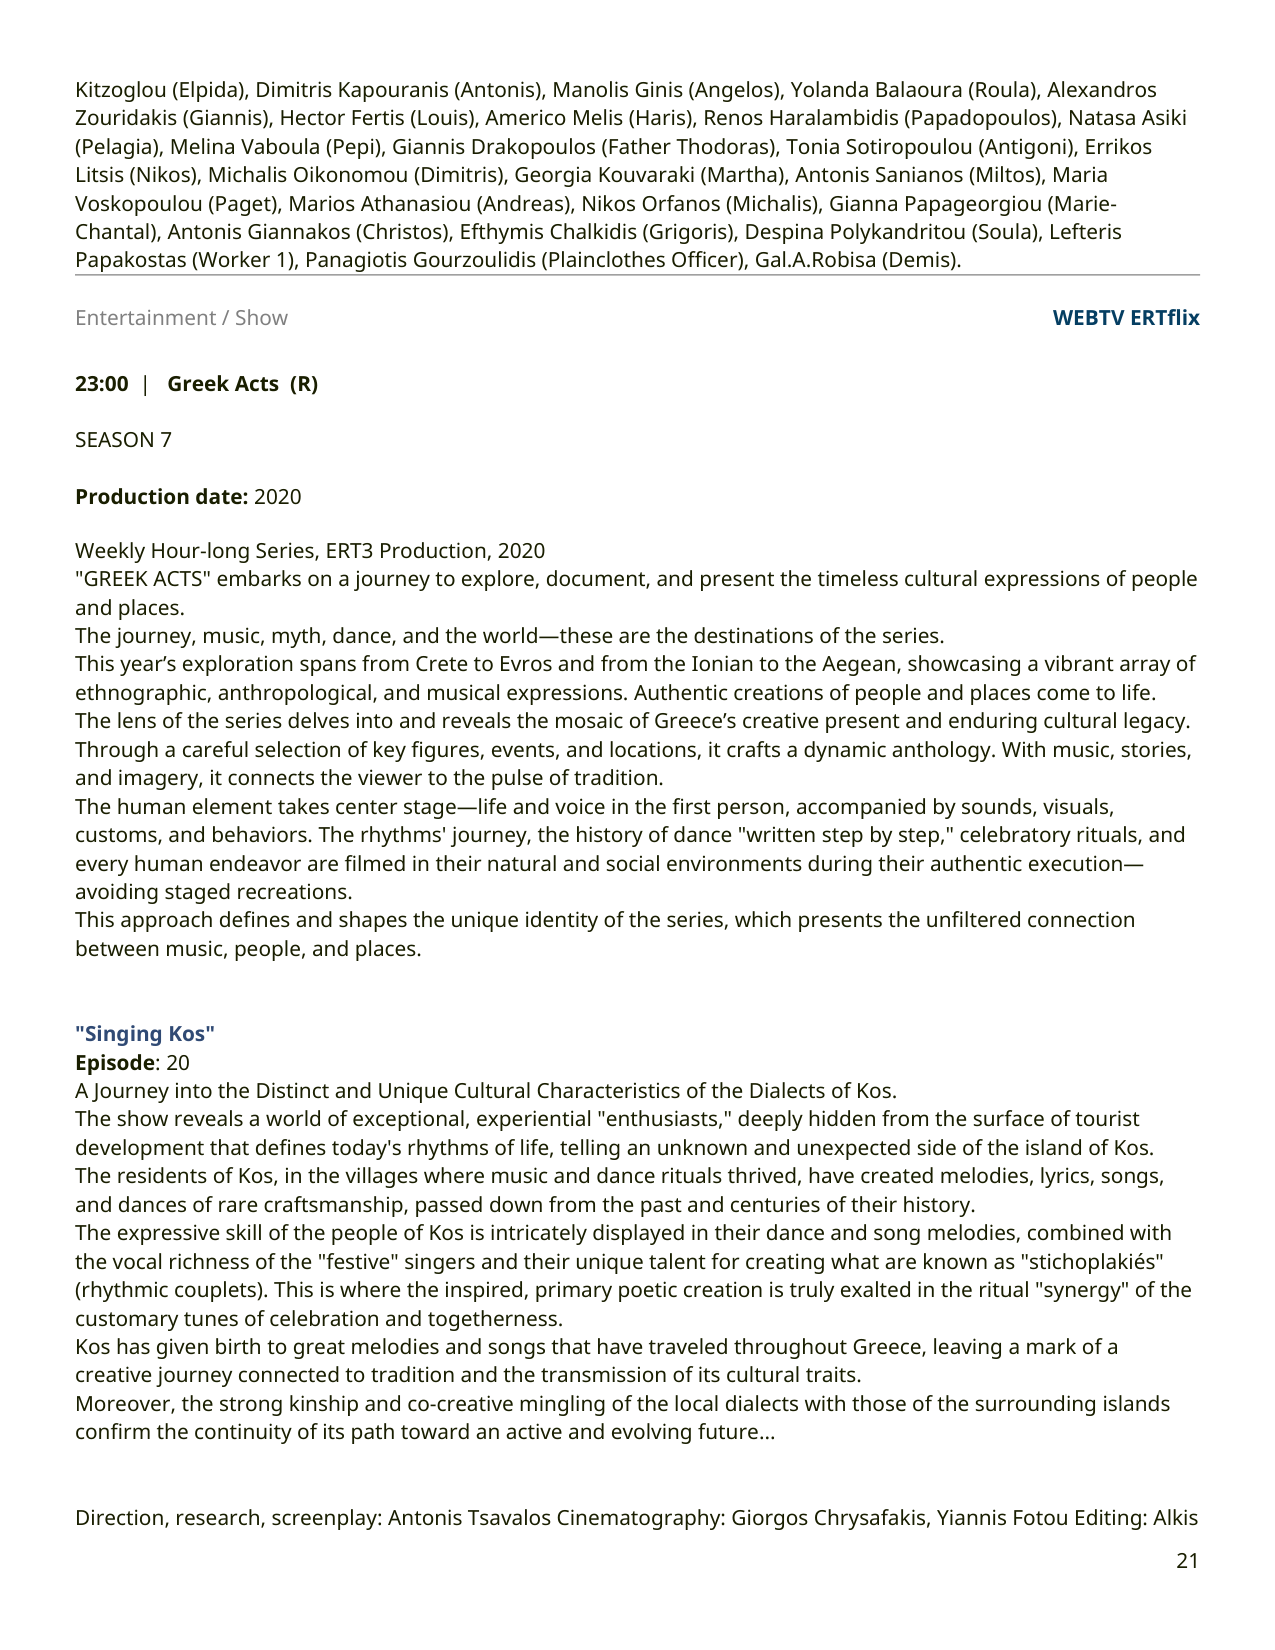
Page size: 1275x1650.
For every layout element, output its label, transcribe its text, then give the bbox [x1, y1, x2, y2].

text Weekly Hour-long Series, ERT3 Production, 2020 "GREEK ACTS" embarks on a journey to explore, document, and present the timeless cultural expressions of people and places. The journey, music, myth, dance, and the world—these are the destinations of the series. This year’s exploration spans from Crete to Evros and from the Ionian to the Aegean, showcasing a vibrant array of ethnographic, anthropological, and musical expressions. Authentic creations of people and places come to life. The lens of the series delves into and reveals the mosaic of Greece’s creative present and enduring cultural legacy. Through a careful selection of key figures, events, and locations, it crafts a dynamic anthology. With music, stories, and imagery, it connects the viewer to the pulse of tradition. The human element takes center stage—life and voice in the first person, accompanied by sounds, visuals, customs, and behaviors. The rhythms' journey, the history of dance "written step by step," celebratory rituals, and every human endeavor are filmed in their natural and social environments during their authentic execution—avoiding staged recreations. This approach defines and shapes the unique identity of the series, which presents the unfiltered connection between music, people, and places. [75, 536, 1200, 962]
text "Singing Kos" Episode: 20 [75, 962, 1200, 1076]
text A Journey into the Distinct and Unique Cultural Characteristics of the Dialects of Kos. The show reveals a world of exceptional, experiential "enthusiasts," deeply hidden from the surface of tourist development that defines today's rhythms of life, telling an unknown and unexpected side of the island of Kos. The residents of Kos, in the villages where music and dance rituals thrived, have created melodies, lyrics, songs, and dances of rare craftsmanship, passed down from the past and centuries of their history. The expressive skill of the people of Kos is intricately displayed in their dance and song melodies, combined with the vocal richness of the "festive" singers and their unique talent for creating what are known as "stichoplakiés" (rhythmic couplets). This is where the inspired, primary poetic creation is truly exalted in the ritual "synergy" of the customary tunes of celebration and togetherness. Kos has given birth to great melodies and songs that have traveled throughout Greece, leaving a mark of a creative journey connected to tradition and the transmission of its cultural traits. Moreover, the strong kinship and co-creative mingling of the local dialects with those of the surrounding islands confirm the continuity of its path toward an active and evolving future... [75, 1076, 1200, 1446]
table_header WEBTV ERTflix [638, 303, 1200, 331]
table_header Entertainment / Show [75, 303, 637, 331]
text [75, 75, 1200, 274]
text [75, 1446, 1200, 1531]
text 23:00 | Greek Acts (R) SEASON 7 Production date: 2020 [75, 331, 1200, 511]
